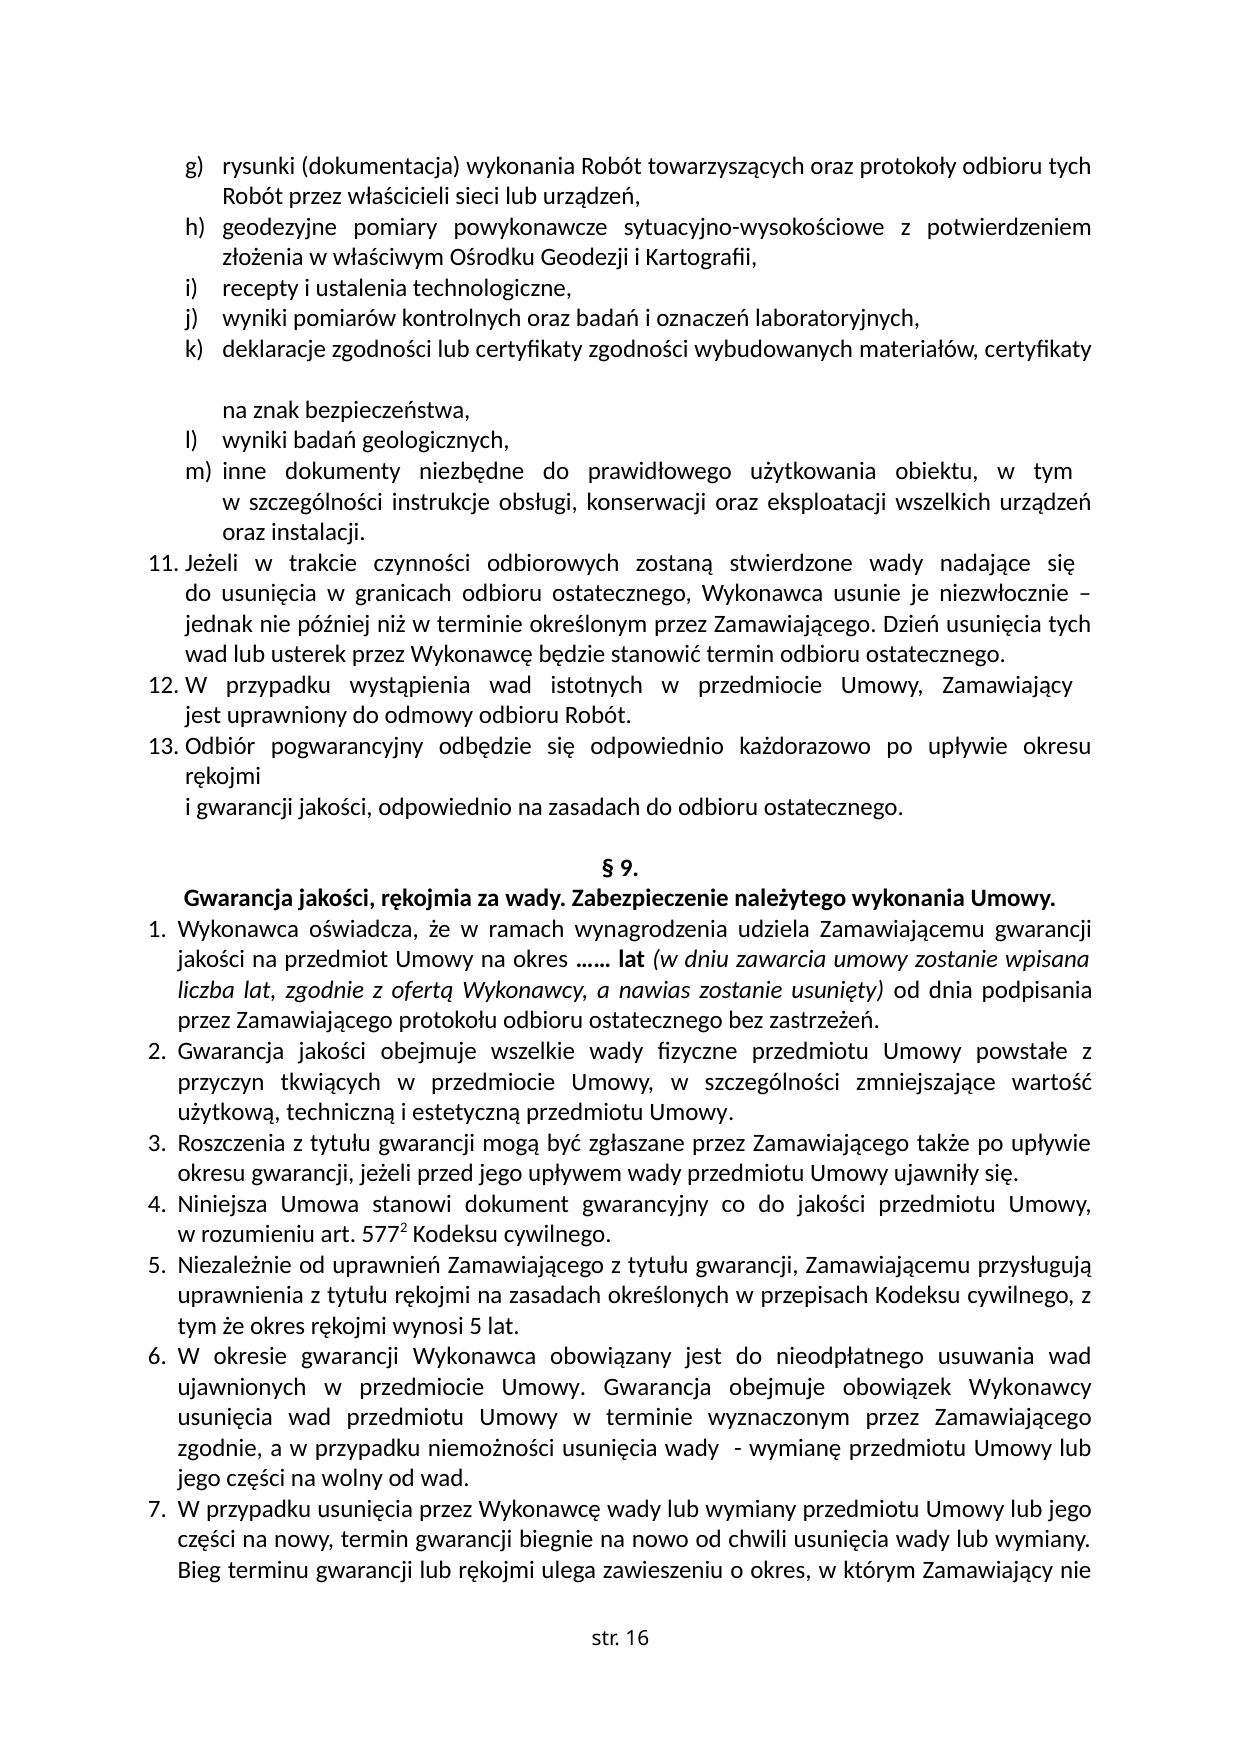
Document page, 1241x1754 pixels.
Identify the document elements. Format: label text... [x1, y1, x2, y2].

subtitle Gwarancja jakości, rękojmia za wady. Zabezpieczenie należytego wykonania Umowy. [148, 882, 1093, 913]
list Roszczenia z tytułu gwarancji mogą być zgłaszane przez Zamawiającego także po upływie okresu gwarancji, jeżeli przed jego upływem wady przedmiotu Umowy ujawniły się. [148, 1127, 1093, 1188]
list Odbiór pogwarancyjny odbędzie się odpowiednio każdorazowo po upływie okresu rękojmi i gwarancji jakości, odpowiednio na zasadach do odbioru ostatecznego. [148, 730, 1093, 821]
list Jeżeli w trakcie czynności odbiorowych zostaną stwierdzone wady nadające się do usunięcia w granicach odbioru ostatecznego, Wykonawca usunie je niezwłocznie – jednak nie później niż w terminie określonym przez Zamawiającego. Dzień usunięcia tych wad lub usterek przez Wykonawcę będzie stanowić termin odbioru ostatecznego. [148, 547, 1093, 669]
list Niezależnie od uprawnień Zamawiającego z tytułu gwarancji, Zamawiającemu przysługują uprawnienia z tytułu rękojmi na zasadach określonych w przepisach Kodeksu cywilnego, z tym że okres rękojmi wynosi 5 lat. [148, 1249, 1093, 1340]
list inne dokumenty niezbędne do prawidłowego użytkowania obiektu, w tym w szczególności instrukcje obsługi, konserwacji oraz eksploatacji wszelkich urządzeń oraz instalacji. [185, 455, 1093, 547]
list rysunki (dokumentacja) wykonania Robót towarzyszących oraz protokoły odbioru tych Robót przez właścicieli sieci lub urządzeń, [185, 150, 1093, 211]
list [148, 1493, 1093, 1584]
list W przypadku wystąpienia wad istotnych w przedmiocie Umowy, Zamawiający jest uprawniony do odmowy odbioru Robót. [148, 669, 1093, 730]
list Wykonawca oświadcza, że w ramach wynagrodzenia udziela Zamawiającemu gwarancji jakości na przedmiot Umowy na okres …… lat (w dniu zawarcia umowy zostanie wpisana liczba lat, zgodnie z ofertą Wykonawcy, a nawias zostanie usunięty) od dnia podpisania przez Zamawiającego protokołu odbioru ostatecznego bez zastrzeżeń. [148, 913, 1093, 1035]
list Niniejsza Umowa stanowi dokument gwarancyjny co do jakości przedmiotu Umowy, w rozumieniu art. 5772 Kodeksu cywilnego. [148, 1188, 1093, 1249]
list geodezyjne pomiary powykonawcze sytuacyjno-wysokościowe z potwierdzeniem złożenia w właściwym Ośrodku Geodezji i Kartografii, [185, 211, 1093, 272]
list recepty i ustalenia technologiczne, [185, 272, 1093, 303]
text § 9. [148, 852, 1093, 882]
list Gwarancja jakości obejmuje wszelkie wady fizyczne przedmiotu Umowy powstałe z przyczyn tkwiących w przedmiocie Umowy, w szczególności zmniejszające wartość użytkową, techniczną i estetyczną przedmiotu Umowy. [148, 1035, 1093, 1127]
list wyniki pomiarów kontrolnych oraz badań i oznaczeń laboratoryjnych, [185, 303, 1093, 333]
list wyniki badań geologicznych, [185, 425, 1093, 455]
list W okresie gwarancji Wykonawca obowiązany jest do nieodpłatnego usuwania wad ujawnionych w przedmiocie Umowy. Gwarancja obejmuje obowiązek Wykonawcy usunięcia wad przedmiotu Umowy w terminie wyznaczonym przez Zamawiającego zgodnie, a w przypadku niemożności usunięcia wady - wymianę przedmiotu Umowy lub jego części na wolny od wad. [148, 1340, 1093, 1493]
list deklaracje zgodności lub certyfikaty zgodności wybudowanych materiałów, certyfikaty na znak bezpieczeństwa, [185, 333, 1093, 425]
